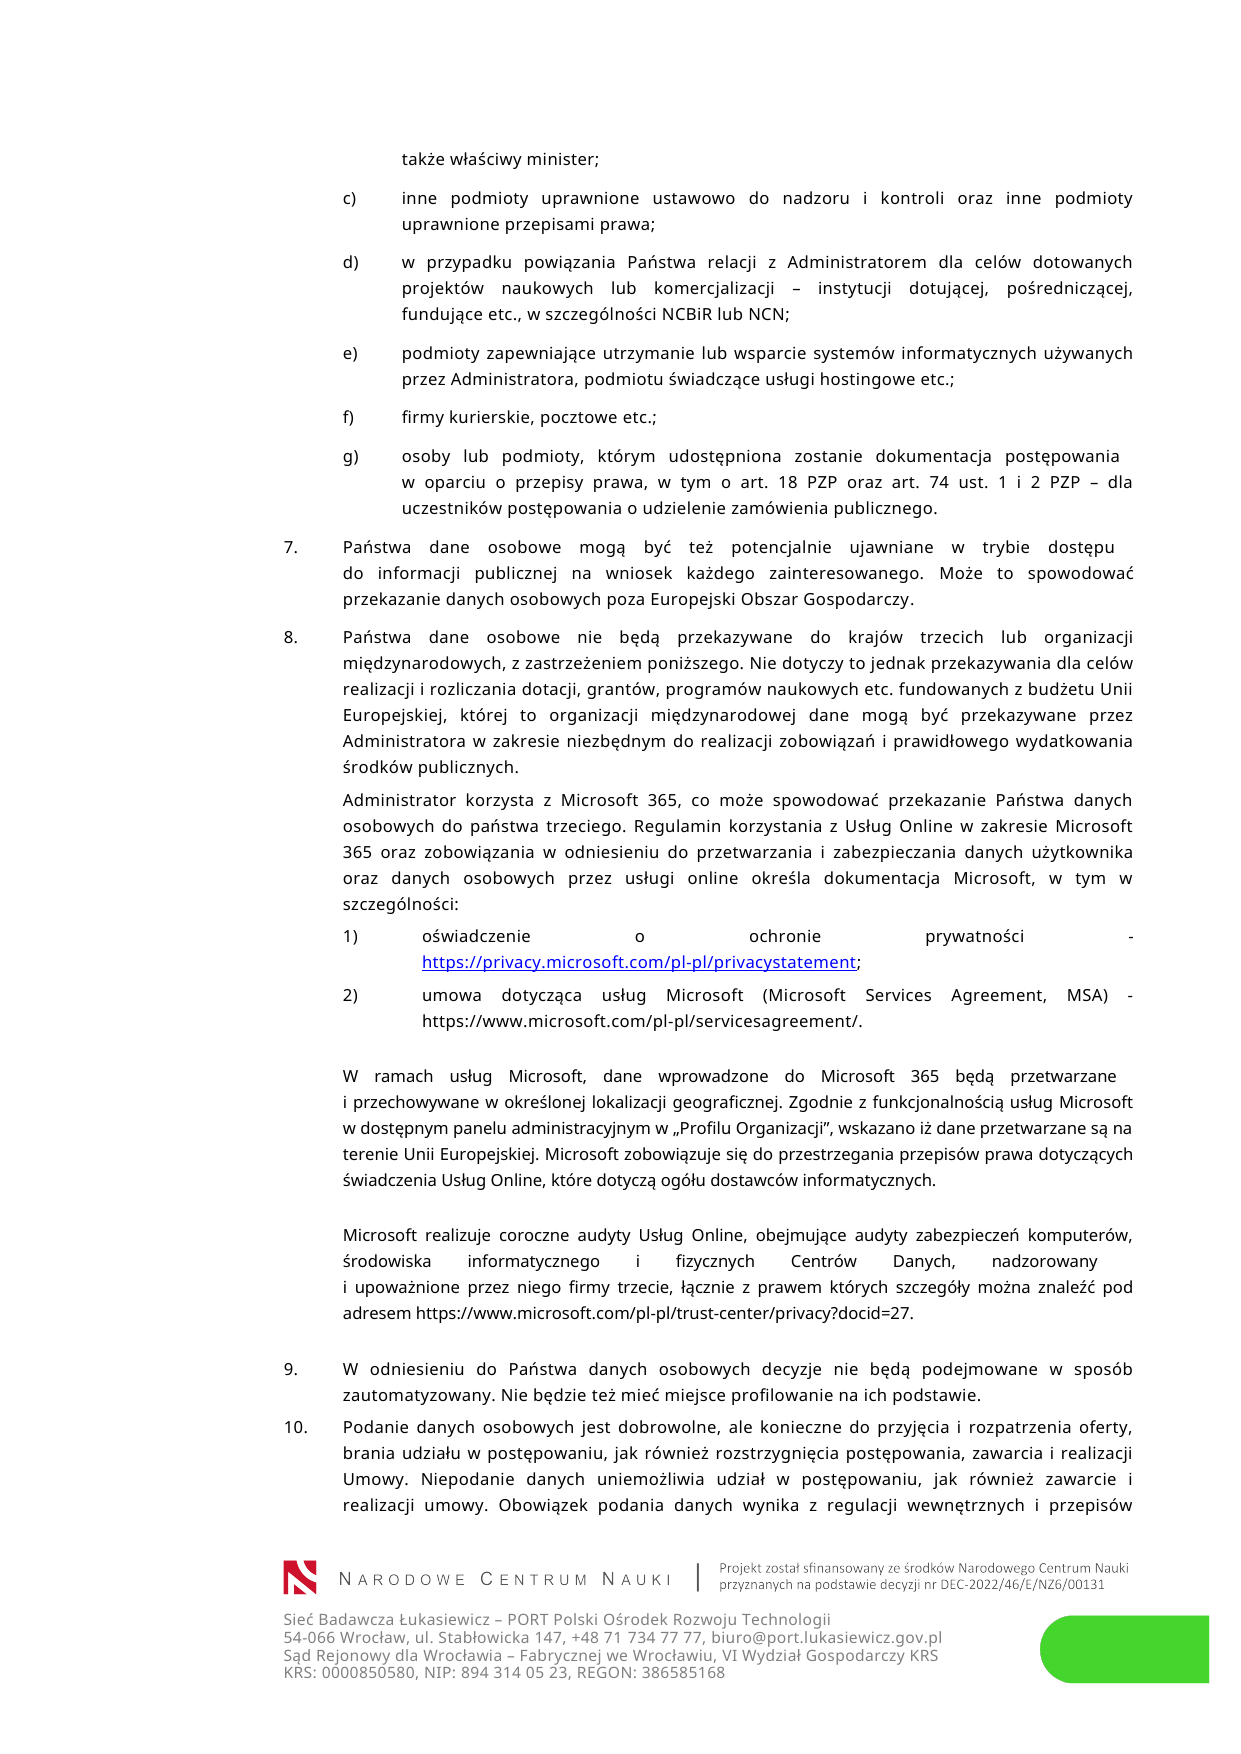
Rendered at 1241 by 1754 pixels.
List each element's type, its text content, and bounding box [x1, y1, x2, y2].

list firmy kurierskie, pocztowe etc.; [343, 406, 1134, 429]
list inne podmioty uprawnione ustawowo do nadzoru i kontroli oraz inne podmioty uprawnione przepisami prawa; [343, 186, 1134, 235]
picture [283, 1558, 1134, 1596]
list Administrator korzysta z Microsoft 365, co może spowodować przekazanie Państwa danych osobowych do państwa trzeciego. Regulamin korzystania z Usług Online w zakresie Microsoft 365 oraz zobowiązania w odniesieniu do przetwarzania i zabezpieczania danych użytkownika oraz danych osobowych przez usługi online określa dokumentacja Microsoft, w tym w szczególności: [343, 788, 1134, 915]
list Państwa dane osobowe mogą być też potencjalnie ujawniane w trybie dostępu do informacji publicznej na wniosek każdego zainteresowanego. Może to spowodować przekazanie danych osobowych poza Europejski Obszar Gospodarczy. [283, 535, 1134, 610]
text Microsoft realizuje coroczne audyty Usług Online, obejmujące audyty zabezpieczeń komputerów, środowiska informatycznego i fizycznych Centrów Danych, nadzorowany i upoważnione przez niego firmy trzecie, łącznie z prawem których szczegóły można znaleźć pod adresem https://www.microsoft.com/pl-pl/trust-center/privacy?docid=27. [343, 1224, 1134, 1324]
list umowa dotycząca usług Microsoft (Microsoft Services Agreement, MSA) - https://www.microsoft.com/pl-pl/servicesagreement/. [343, 983, 1134, 1032]
list oświadczenie o ochronie prywatności - https://privacy.microsoft.com/pl-pl/privacystatement; [343, 925, 1134, 973]
list osoby lub podmioty, którym udostępniona zostanie dokumentacja postępowania w oparciu o przepisy prawa, w tym o art. 18 PZP oraz art. 74 ust. 1 i 2 PZP – dla uczestników postępowania o udzielenie zamówienia publicznego. [343, 444, 1134, 519]
list w przypadku powiązania Państwa relacji z Administratorem dla celów dotowanych projektów naukowych lub komercjalizacji – instytucji dotującej, pośredniczącej, fundujące etc., w szczególności NCBiR lub NCN; [343, 251, 1134, 326]
list Państwa dane osobowe nie będą przekazywane do krajów trzecich lub organizacji międzynarodowych, z zastrzeżeniem poniższego. Nie dotyczy to jednak przekazywania dla celów realizacji i rozliczania dotacji, grantów, programów naukowych etc. fundowanych z budżetu Unii Europejskiej, której to organizacji międzynarodowej dane mogą być przekazywane przez Administratora w zakresie niezbędnym do realizacji zobowiązań i prawidłowego wydatkowania środków publicznych. [283, 626, 1134, 779]
list W odniesieniu do Państwa danych osobowych decyzje nie będą podejmowane w sposób zautomatyzowany. Nie będzie też mieć miejsce profilowanie na ich podstawie. [283, 1357, 1134, 1406]
text W ramach usług Microsoft, dane wprowadzone do Microsoft 365 będą przetwarzane i przechowywane w określonej lokalizacji geograficznej. Zgodnie z funkcjonalnością usług Microsoft w dostępnym panelu administracyjnym w „Profilu Organizacji”, wskazano iż dane przetwarzane są na terenie Unii Europejskiej. Microsoft zobowiązuje się do przestrzegania przepisów prawa dotyczących świadczenia Usług Online, które dotyczą ogółu dostawców informatycznych. [343, 1064, 1134, 1191]
picture [1036, 1611, 1239, 1752]
list podmioty zapewniające utrzymanie lub wsparcie systemów informatycznych używanych przez Administratora, podmiotu świadczące usługi hostingowe etc.; [343, 341, 1134, 390]
